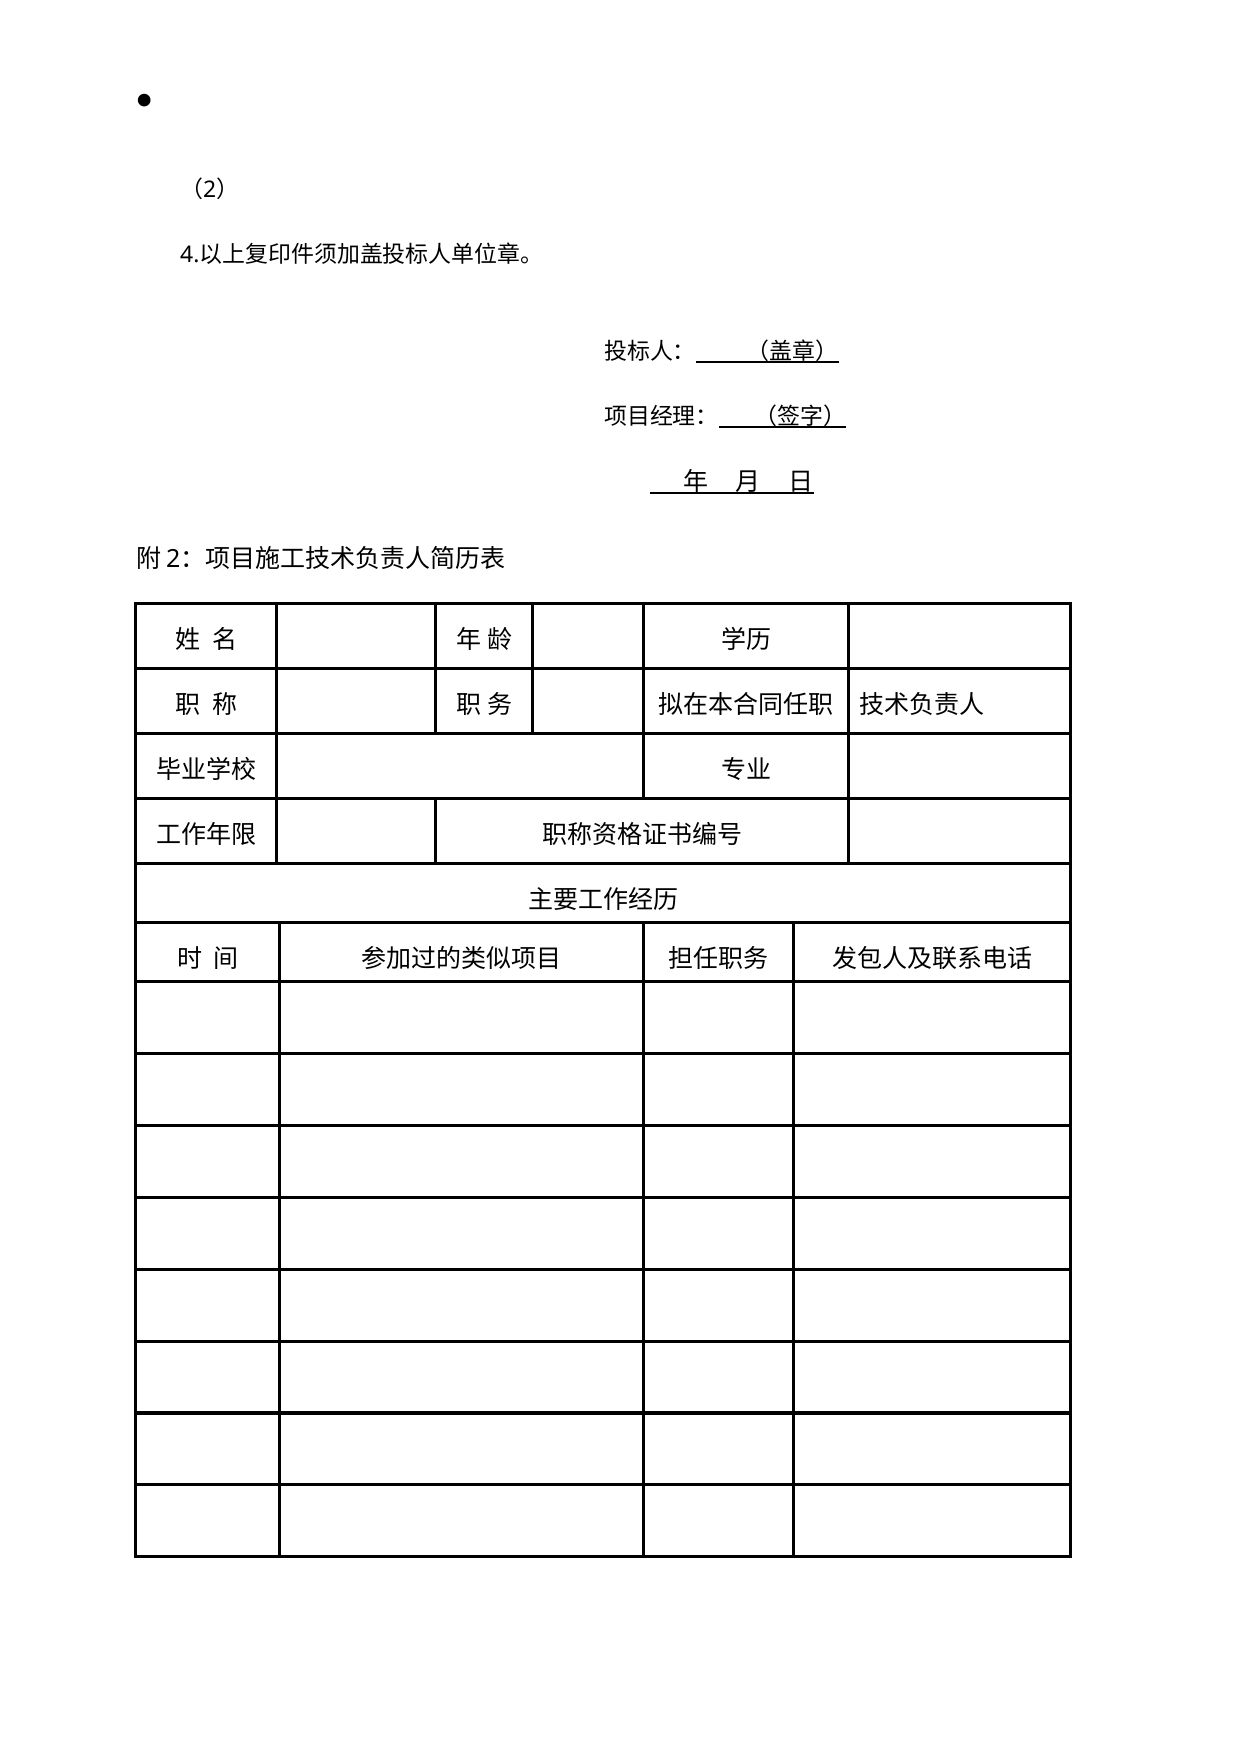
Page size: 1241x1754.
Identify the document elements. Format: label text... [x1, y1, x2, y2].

table_cell [137, 1271, 278, 1339]
table_cell 时 间 [137, 924, 278, 980]
table_cell [137, 1486, 278, 1555]
text 附2：项目施工技术负责人简历表 [136, 524, 1104, 589]
table_cell [645, 1127, 792, 1196]
table_cell [281, 1199, 642, 1268]
table_cell [281, 1055, 642, 1124]
text （2） [136, 154, 1104, 219]
table_header 年 龄 [437, 605, 531, 667]
table_cell [281, 1486, 642, 1555]
table_cell [795, 1343, 1069, 1411]
table_cell [278, 800, 434, 862]
table_cell [278, 735, 642, 797]
table_cell [534, 670, 642, 732]
table_cell [281, 1127, 642, 1196]
table_cell 职 务 [437, 670, 531, 732]
text 4.以上复印件须加盖投标人单位章。 [136, 219, 1104, 284]
table_cell [795, 1127, 1069, 1196]
table_cell [137, 1127, 278, 1196]
table_cell 职称资格证书编号 [437, 800, 847, 862]
table_cell [645, 1271, 792, 1339]
table_cell [645, 983, 792, 1052]
table_cell [137, 1343, 278, 1411]
table_cell [281, 983, 642, 1052]
table_cell [645, 1199, 792, 1268]
table_cell [795, 1486, 1069, 1555]
table_cell 职 称 [137, 670, 275, 732]
table_cell 发包人及联系电话 [795, 924, 1069, 980]
table_cell [281, 1343, 642, 1411]
table_cell [281, 1415, 642, 1483]
table_cell [795, 1055, 1069, 1124]
table_cell [281, 1271, 642, 1339]
table_cell [795, 1199, 1069, 1268]
table_cell [645, 1055, 792, 1124]
table_cell 毕业学校 [137, 735, 275, 797]
table_header [534, 605, 642, 667]
table_header 姓 名 [137, 605, 275, 667]
table_cell 担任职务 [645, 924, 792, 980]
table_cell [645, 1486, 792, 1555]
table_cell [795, 1271, 1069, 1339]
text 投标人： （盖章） [136, 317, 1104, 382]
table_cell 专业 [645, 735, 847, 797]
table_header 学历 [645, 605, 847, 667]
text 项目经理： （签字） [136, 382, 1104, 447]
table_cell [795, 1415, 1069, 1483]
table_header [850, 605, 1069, 667]
table_cell 工作年限 [137, 800, 275, 862]
table_cell [795, 983, 1069, 1052]
table_cell [137, 1415, 278, 1483]
table_cell [278, 670, 434, 732]
table_cell [137, 1055, 278, 1124]
table_cell [137, 983, 278, 1052]
table_cell 技术负责人 [850, 670, 1069, 732]
table_cell [137, 1199, 278, 1268]
table_cell [645, 1415, 792, 1483]
table_cell [850, 735, 1069, 797]
table_cell [645, 1343, 792, 1411]
table_cell [850, 800, 1069, 862]
text 年 月 日 [136, 447, 1104, 512]
table_cell 参加过的类似项目 [281, 924, 642, 980]
table_header [278, 605, 434, 667]
table_cell 主要工作经历 [137, 865, 1069, 921]
table_cell 拟在本合同任职 [645, 670, 847, 732]
